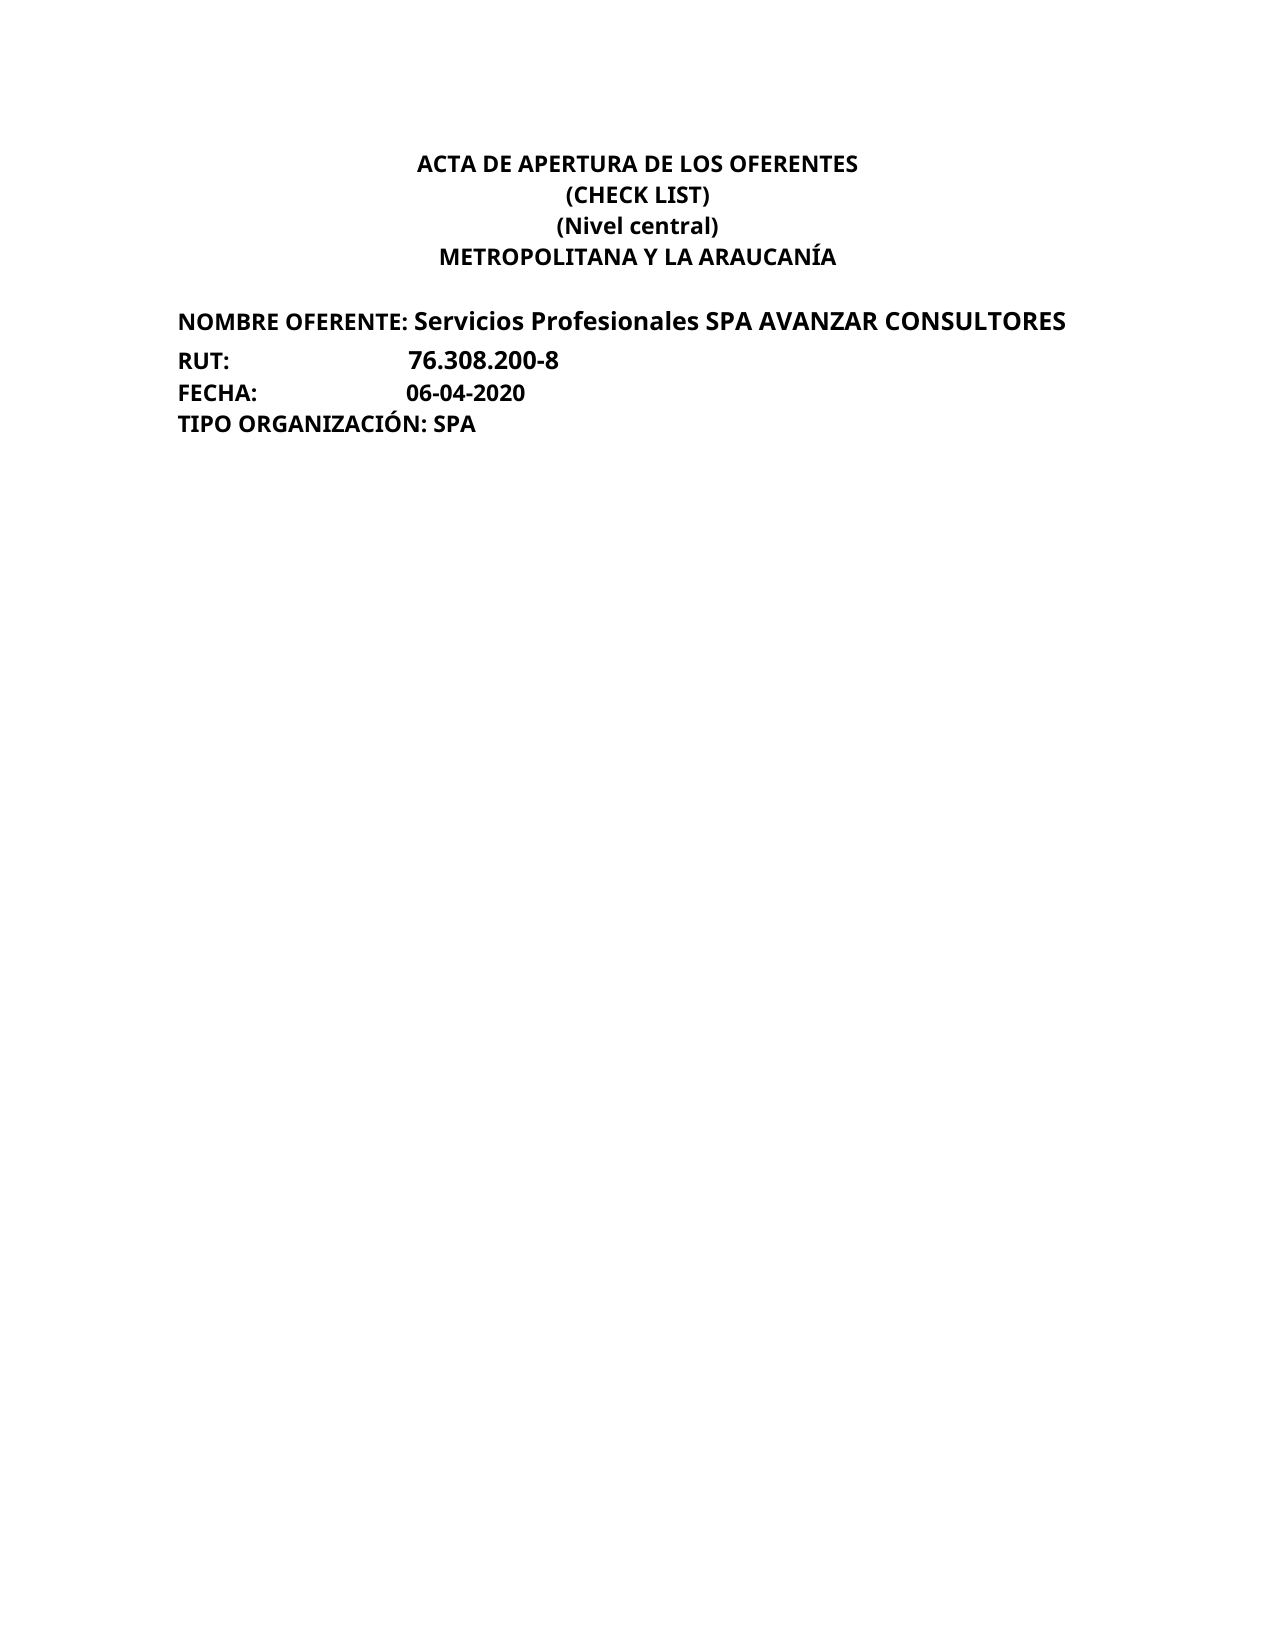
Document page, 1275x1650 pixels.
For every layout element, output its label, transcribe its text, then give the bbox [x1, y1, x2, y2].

text METROPOLITANA Y LA ARAUCANÍA [177, 241, 1098, 273]
text NOMBRE OFERENTE: Servicios Profesionales SPA AVANZAR CONSULTORES [177, 304, 1098, 338]
text RUT: 76.308.200-8 [177, 343, 1098, 377]
text FECHA: 06-04-2020 [177, 377, 1098, 408]
text (CHECK LIST) [177, 179, 1098, 210]
text ACTA DE APERTURA DE LOS OFERENTES [177, 148, 1098, 179]
text (Nivel central) [177, 210, 1098, 241]
text TIPO ORGANIZACIÓN: SPA [177, 408, 1098, 439]
